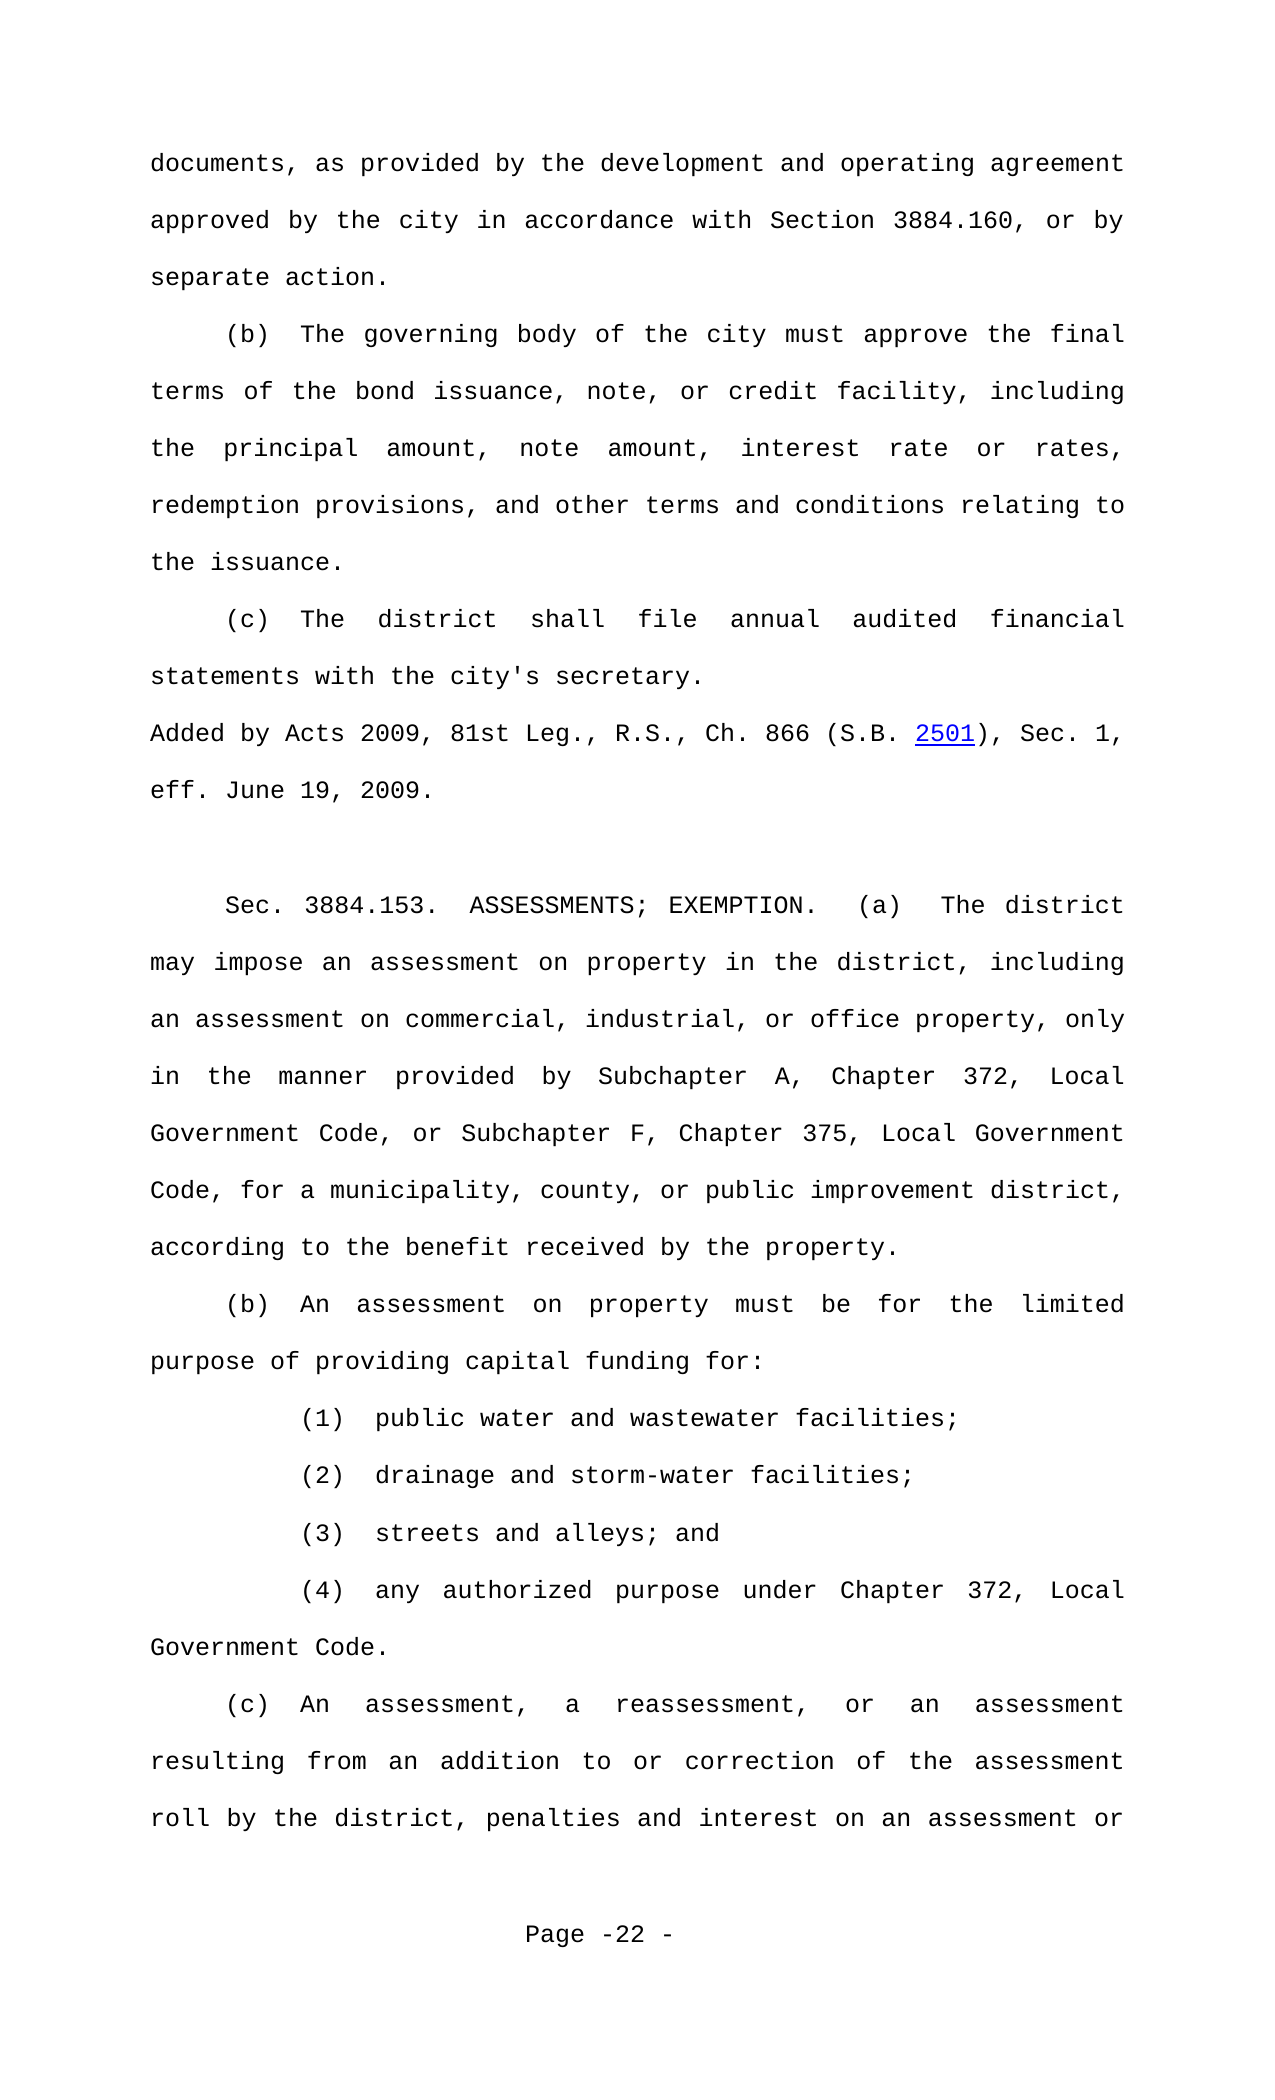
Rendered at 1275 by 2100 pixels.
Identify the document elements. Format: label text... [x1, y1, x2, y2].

text (b) An assessment on property must be for the limited purpose of providing capital funding for: [150, 1292, 1125, 1377]
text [150, 150, 1125, 293]
text (1) public water and wastewater facilities; [150, 1406, 1125, 1434]
text (4) any authorized purpose under Chapter 372, Local Government Code. [150, 1577, 1125, 1663]
text Added by Acts 2009, 81st Leg., R.S., Ch. 866 (S.B. 2501), Sec. 1, eff. June 19, 2009. [150, 721, 1125, 806]
text (3) streets and alleys; and [150, 1520, 1125, 1548]
text (c) The district shall file annual audited financial statements with the city's secretary. [150, 607, 1125, 692]
text (b) The governing body of the city must approve the final terms of the bond issuance, note, or credit facility, including the principal amount, note amount, interest rate or rates, redemption provisions, and other terms and conditions relating to the issuance. [150, 321, 1125, 578]
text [150, 1691, 1125, 1834]
text Sec. 3884.153. ASSESSMENTS; EXEMPTION. (a) The district may impose an assessment on property in the district, including an assessment on commercial, industrial, or office property, only in the manner provided by Subchapter A, Chapter 372, Local Government Code, or Subchapter F, Chapter 375, Local Government Code, for a municipality, county, or public improvement district, according to the benefit received by the property. [150, 892, 1125, 1263]
text (2) drainage and storm-water facilities; [150, 1463, 1125, 1491]
